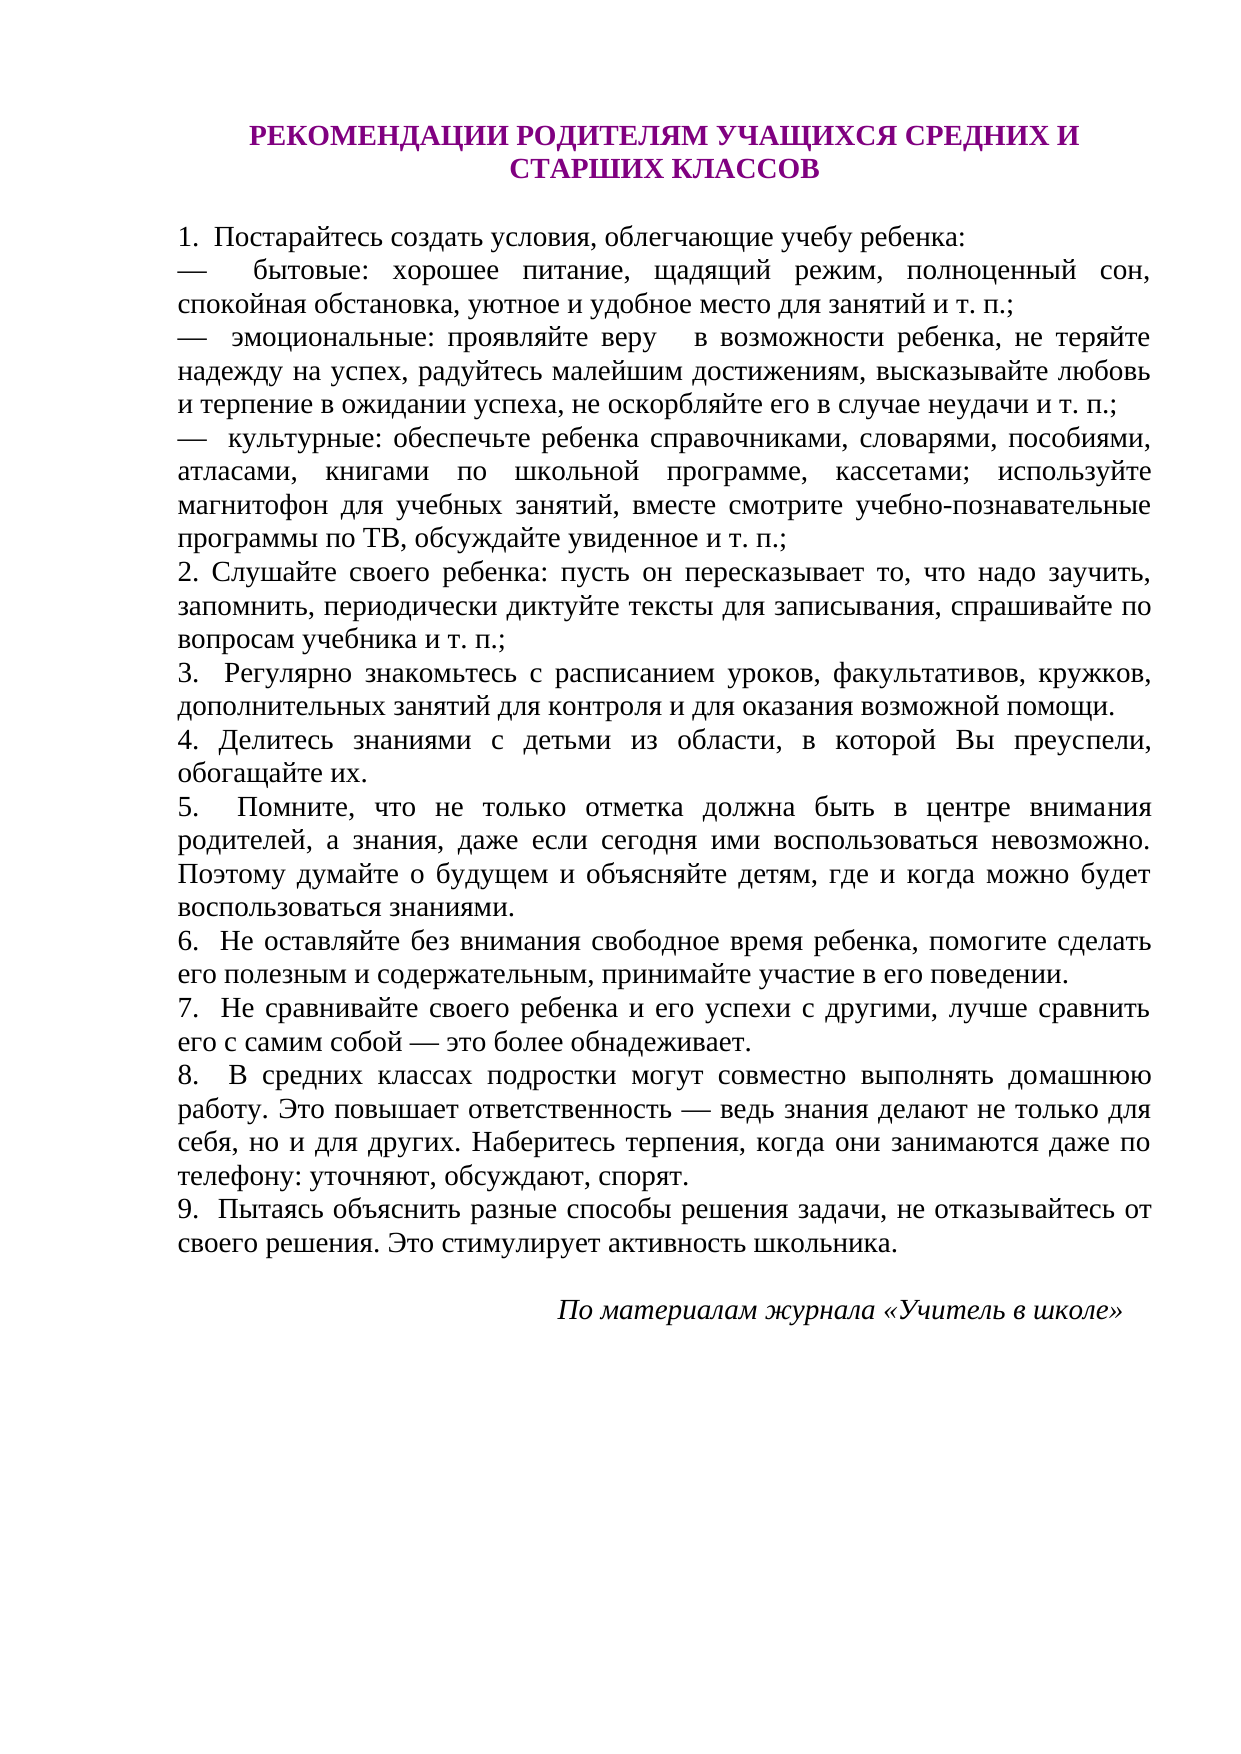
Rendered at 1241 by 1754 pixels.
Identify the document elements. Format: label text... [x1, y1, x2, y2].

text РЕКОМЕНДАЦИИ РОДИТЕЛЯМ УЧАЩИХСЯ СРЕДНИХ И СТАРШИХ КЛАССОВ [177, 118, 1152, 185]
text 2. Слушайте своего ребенка: пусть он пересказывает то, что надо заучить, запомнить, периодически диктуйте тексты для записывания, спрашивайте по вопросам учебника и т. п.; [177, 554, 1152, 655]
text 9. Пытаясь объяснить разные способы решения задачи, не отказывайтесь от своего решения. Это стимулирует активность школьника. [177, 1191, 1152, 1258]
text 3. Регулярно знакомьтесь с расписанием уроков, факультативов, кружков, дополнительных занятий для контроля и для оказания возможной помощи. [177, 655, 1152, 722]
text 1. Постарайтесь создать условия, облегчающие учебу ребенка: [177, 219, 1152, 252]
text — эмоциональные: проявляйте веру в возможности ребенка, не теряйте надежду на успех, радуйтесь малейшим достижениям, высказывайте любовь и терпение в ожидании успеха, не оскорбляйте его в случае неудачи и т. п.; [177, 319, 1152, 420]
text 5. Помните, что не только отметка должна быть в центре внимания родителей, а знания, даже если сегодня ими воспользоваться невозможно. Поэтому думайте о будущем и объясняйте детям, где и когда можно будет воспользоваться знаниями. [177, 789, 1152, 923]
text 7. Не сравнивайте своего ребенка и его успехи с другими, лучше сравнить его с самим собой — это более обнадеживает. [177, 990, 1152, 1057]
text 6. Не оставляйте без внимания свободное время ребенка, помогите сделать его полезным и содержательным, принимайте участие в его поведении. [177, 923, 1152, 990]
text 8. В средних классах подростки могут совместно выполнять домашнюю работу. Это повышает ответственность — ведь знания делают не только для себя, но и для других. Наберитесь терпения, когда они занимаются даже по телефону: уточняют, обсуждают, спорят. [177, 1057, 1152, 1191]
text — бытовые: хорошее питание, щадящий режим, полноценный сон, спокойная обстановка, уютное и удобное место для занятий и т. п.; [177, 252, 1152, 319]
text — культурные: обеспечьте ребенка справочниками, словарями, пособиями, атласами, книгами по школьной программе, кассетами; используйте магнитофон для учебных занятий, вместе смотрите учебно-познавательные программы по ТВ, обсуждайте увиденное и т. п.; [177, 420, 1152, 554]
text По материалам журнала «Учитель в школе» [215, 1292, 1152, 1326]
text 4. Делитесь знаниями с детьми из области, в которой Вы преуспели, обогащайте их. [177, 722, 1152, 789]
